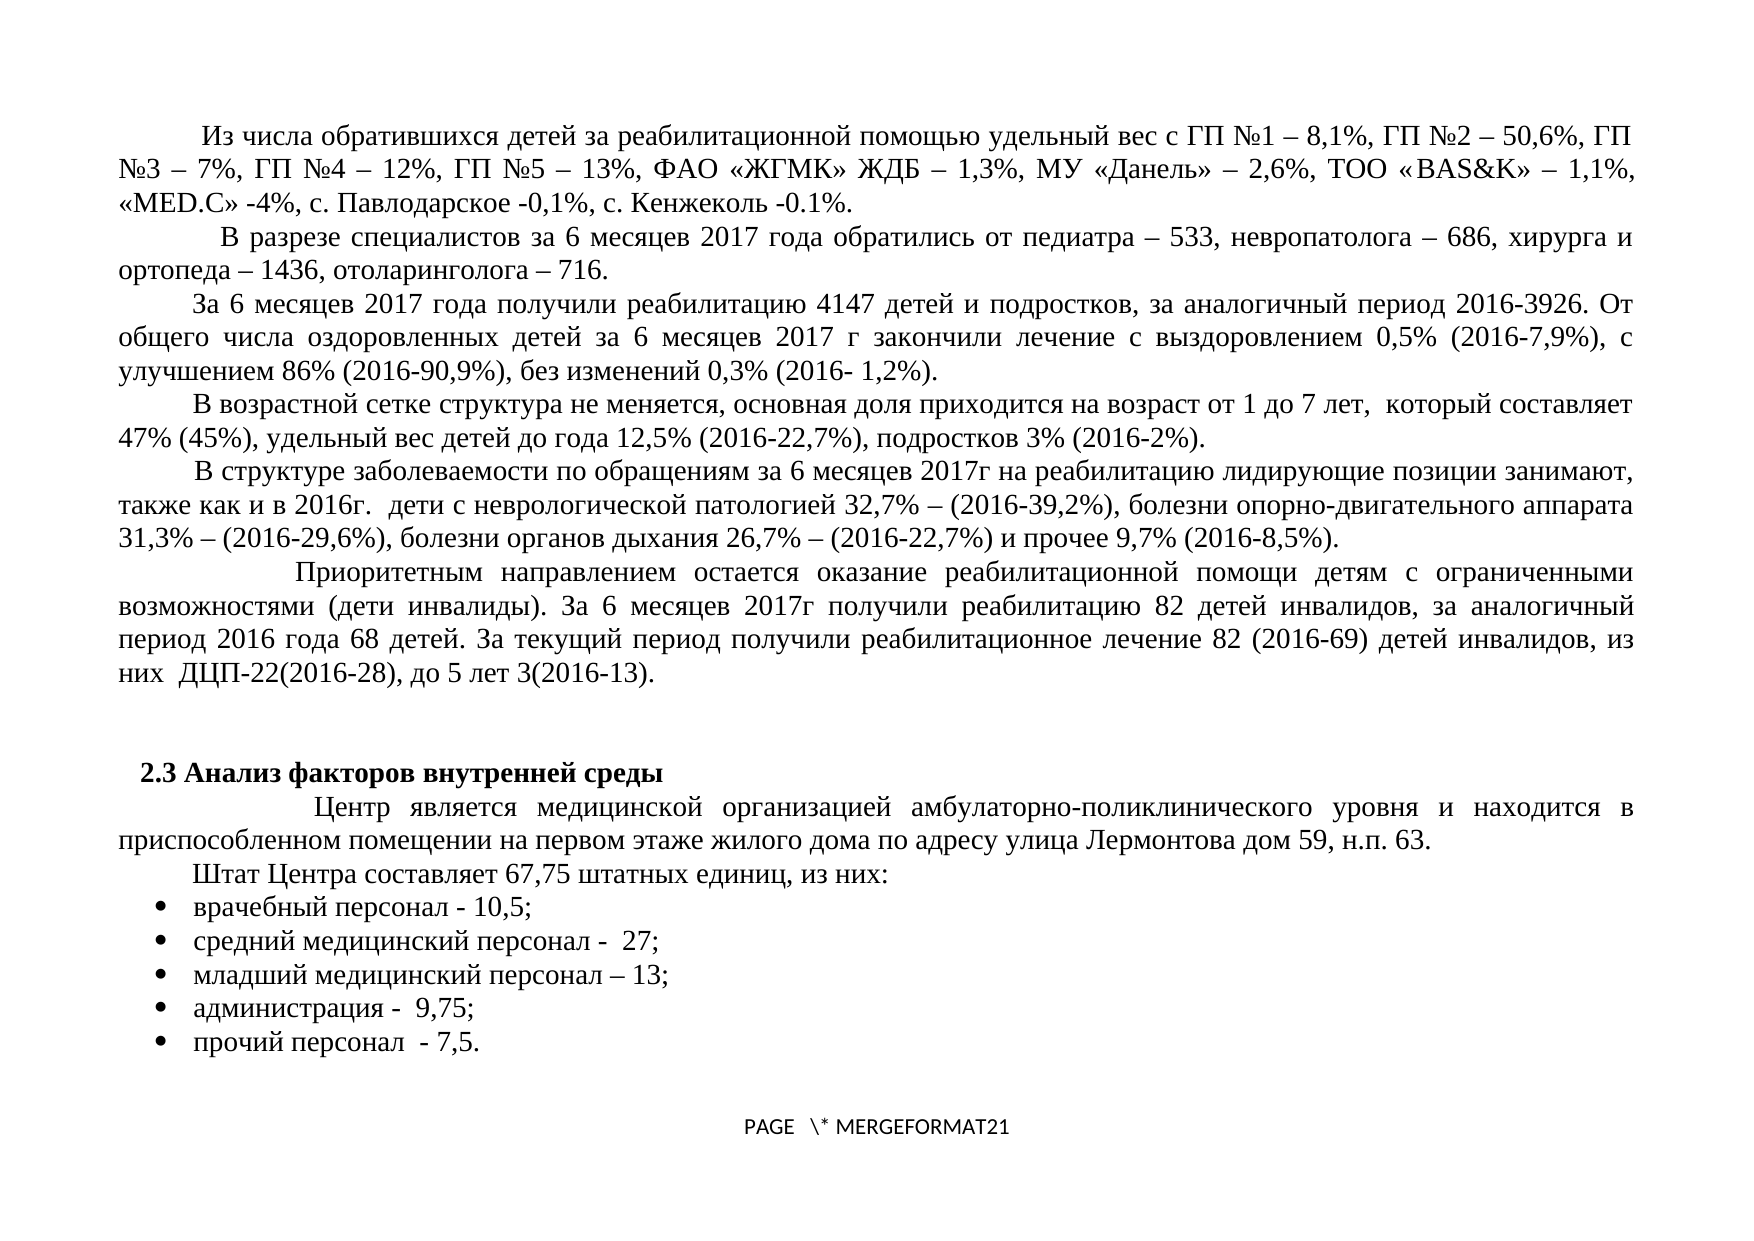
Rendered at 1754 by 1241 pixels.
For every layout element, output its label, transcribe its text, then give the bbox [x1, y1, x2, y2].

text Штат Центра составляет 67,75 штатных единиц, из них: [118, 856, 1636, 889]
list младший медицинский персонал – 13; [156, 957, 1636, 991]
text В разрезе специалистов за 6 месяцев 2017 года обратились от педиатра – 533, невропатолога – 686, хирурга и ортопеда – 1436, отоларинголога – 716. [118, 219, 1636, 286]
text 2.3 Анализ факторов внутренней среды [118, 755, 1636, 789]
text В структуре заболеваемости по обращениям за 6 месяцев 2017г на реабилитацию лидирующие позиции занимают, также как и в 2016г. дети с неврологической патологией 32,7% – (2016-39,2%), болезни опорно-двигательного аппарата 31,3% – (2016-29,6%), болезни органов дыхания 26,7% – (2016-22,7%) и прочее 9,7% (2016-8,5%). [118, 453, 1636, 554]
text Приоритетным направлением остается оказание реабилитационной помощи детям с ограниченными возможностями (дети инвалиды). За 6 месяцев 2017г получили реабилитацию 82 детей инвалидов, за аналогичный период 2016 года 68 детей. За текущий период получили реабилитационное лечение 82 (2016-69) детей инвалидов, из них ДЦП-22(2016-28), до 5 лет 3(2016-13). [118, 554, 1636, 688]
list врачебный персонал - 10,5; [156, 889, 1636, 923]
text Центр является медицинской организацией амбулаторно-поликлинического уровня и находится в приспособленном помещении на первом этаже жилого дома по адресу улица Лермонтова дом 59, н.п. 63. [118, 789, 1636, 856]
list средний медицинский персонал - 27; [156, 923, 1636, 957]
list администрация - 9,75; [156, 991, 1636, 1024]
text В возрастной сетке структура не меняется, основная доля приходится на возраст от 1 до 7 лет, который составляет 47% (45%), удельный вес детей до года 12,5% (2016-22,7%), подростков 3% (2016-2%). [118, 386, 1636, 453]
text За 6 месяцев 2017 года получили реабилитацию 4147 детей и подростков, за аналогичный период 2016-3926. От общего числа оздоровленных детей за 6 месяцев 2017 г закончили лечение с выздоровлением 0,5% (2016-7,9%), с улучшением 86% (2016-90,9%), без изменений 0,3% (2016- 1,2%). [118, 286, 1636, 386]
text Из числа обратившихся детей за реабилитационной помощью удельный вес с ГП №1 – 8,1%, ГП №2 – 50,6%, ГП №3 – 7%, ГП №4 – 12%, ГП №5 – 13%, ФАО «ЖГМК» ЖДБ – 1,3%, МУ «Данель» – 2,6%, ТОО «BAS&K» – 1,1%, «MED.С» -4%, с. Павлодарское -0,1%, с. Кенжеколь -0.1%. [118, 118, 1636, 219]
list прочий персонал - 7,5. [156, 1024, 1636, 1058]
